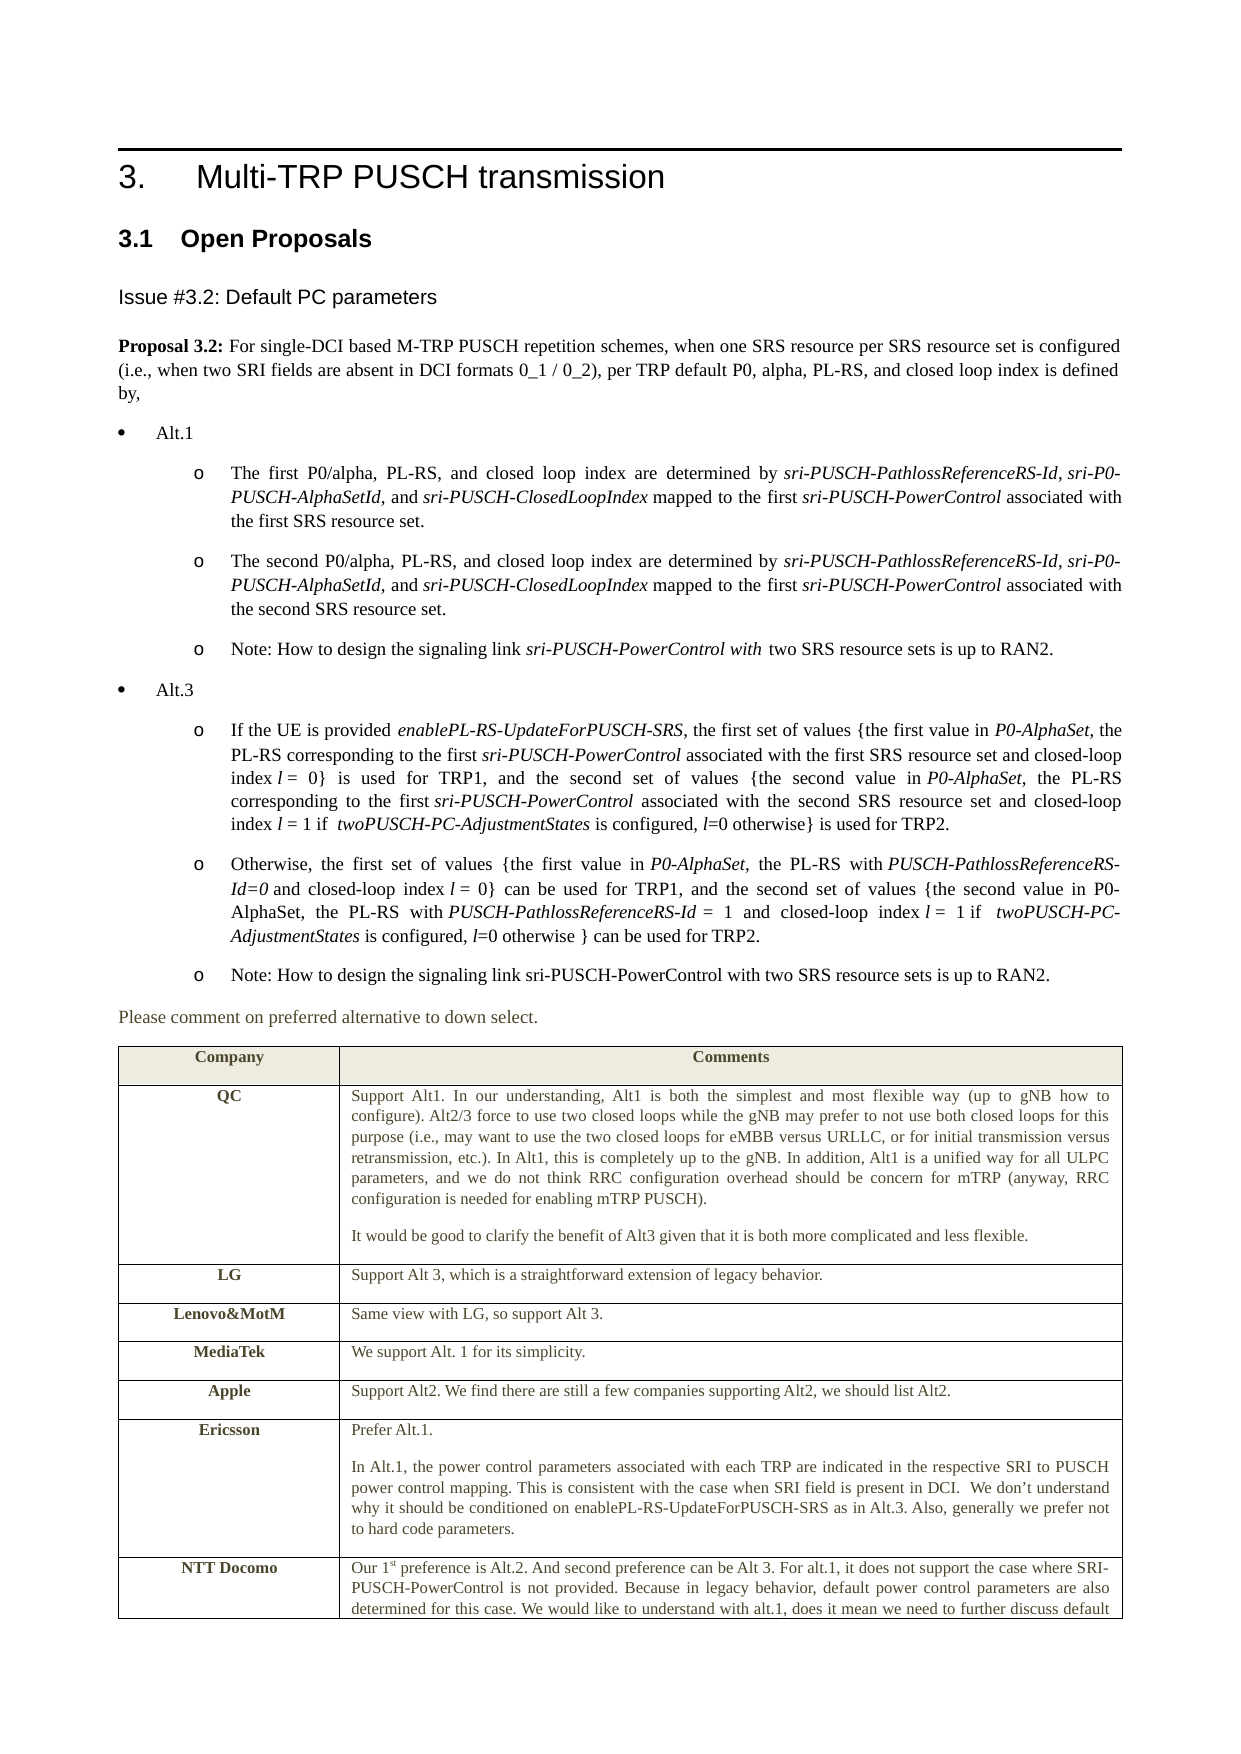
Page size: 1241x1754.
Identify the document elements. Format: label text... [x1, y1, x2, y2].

table_cell LG [119, 1265, 339, 1302]
list The second P0/alpha, PL-RS, and closed loop index are determined by sri-PUSCH-PathlossReferenceRS-Id, sri-P0-PUSCH-AlphaSetId, and sri-PUSCH-ClosedLoopIndex mapped to the first sri-PUSCH-PowerControl associated with the second SRS resource set. [193, 549, 1122, 619]
table_cell Same view with LG, so support Alt 3. [340, 1304, 1122, 1341]
text Proposal 3.2: For single-DCI based M-TRP PUSCH repetition schemes, when one SRS resource per SRS resource set is configured (i.e., when two SRI fields are absent in DCI formats 0_1 / 0_2), per TRP default P0, alpha, PL-RS, and closed loop index is defined by, [118, 335, 1122, 403]
list The first P0/alpha, PL-RS, and closed loop index are determined by sri-PUSCH-PathlossReferenceRS-Id, sri-P0-PUSCH-AlphaSetId, and sri-PUSCH-ClosedLoopIndex mapped to the first sri-PUSCH-PowerControl associated with the first SRS resource set. [193, 462, 1122, 531]
list Note: How to design the signaling link sri-PUSCH-PowerControl with two SRS resource sets is up to RAN2. [193, 964, 1122, 987]
list Alt.3 [118, 679, 1122, 701]
table_cell MediaTek [119, 1342, 339, 1380]
table_cell Prefer Alt.1. In Alt.1, the power control parameters associated with each TRP are indicated in the respective SRI to PUSCH power control mapping. This is consistent with the case when SRI field is present in DCI. We don’t understand why it should be conditioned on enablePL-RS-UpdateForPUSCH-SRS as in Alt.3. Also, generally we prefer not to hard code parameters. [340, 1420, 1122, 1557]
table_cell Ericsson [119, 1420, 339, 1557]
table_cell QC [119, 1086, 339, 1264]
text Issue #3.2: Default PC parameters [118, 284, 1122, 308]
text Please comment on preferred alternative to down select. [118, 1006, 1122, 1027]
table_cell Lenovo&MotM [119, 1304, 339, 1341]
table_header Company [119, 1047, 339, 1084]
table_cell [340, 1558, 1122, 1618]
list Note: How to design the signaling link sri-PUSCH-PowerControl with two SRS resource sets is up to RAN2. [193, 637, 1122, 661]
table_header Comments [340, 1047, 1122, 1084]
list Alt.1 [118, 422, 1122, 443]
table_cell NTT Docomo [119, 1558, 339, 1618]
subtitle 3.1 Open Proposals [118, 223, 1122, 252]
table_cell Support Alt 3, which is a straightforward extension of legacy behavior. [340, 1265, 1122, 1302]
table_cell Apple [119, 1381, 339, 1419]
subtitle Multi-TRP PUSCH transmission [118, 151, 1122, 196]
table_cell We support Alt. 1 for its simplicity. [340, 1342, 1122, 1380]
table_cell Support Alt1. In our understanding, Alt1 is both the simplest and most flexible way (up to gNB how to configure). Alt2/3 force to use two closed loops while the gNB may prefer to not use both closed loops for this purpose (i.e., may want to use the two closed loops for eMBB versus URLLC, or for initial transmission versus retransmission, etc.). In Alt1, this is completely up to the gNB. In addition, Alt1 is a unified way for all ULPC parameters, and we do not think RRC configuration overhead should be concern for mTRP (anyway, RRC configuration is needed for enabling mTRP PUSCH). It would be good to clarify the benefit of Alt3 given that it is both more complicated and less flexible. [340, 1086, 1122, 1264]
list If the UE is provided enablePL-RS-UpdateForPUSCH-SRS, the first set of values {the first value in P0-AlphaSet, the PL-RS corresponding to the first sri-PUSCH-PowerControl associated with the first SRS resource set and closed-loop index l = 0} is used for TRP1, and the second set of values {the second value in P0-AlphaSet, the PL-RS corresponding to the first sri-PUSCH-PowerControl associated with the second SRS resource set and closed-loop index l = 1 if twoPUSCH-PC-AdjustmentStates is configured, l=0 otherwise} is used for TRP2. [193, 719, 1122, 835]
table_cell Support Alt2. We find there are still a few companies supporting Alt2, we should list Alt2. [340, 1381, 1122, 1419]
list Otherwise, the first set of values {the first value in P0-AlphaSet, the PL-RS with PUSCH-PathlossReferenceRS-Id=0 and closed-loop index l = 0} can be used for TRP1, and the second set of values {the second value in P0-AlphaSet, the PL-RS with PUSCH-PathlossReferenceRS-Id = 1 and closed-loop index l = 1 if twoPUSCH-PC-AdjustmentStates is configured, l=0 otherwise } can be used for TRP2. [193, 853, 1122, 946]
